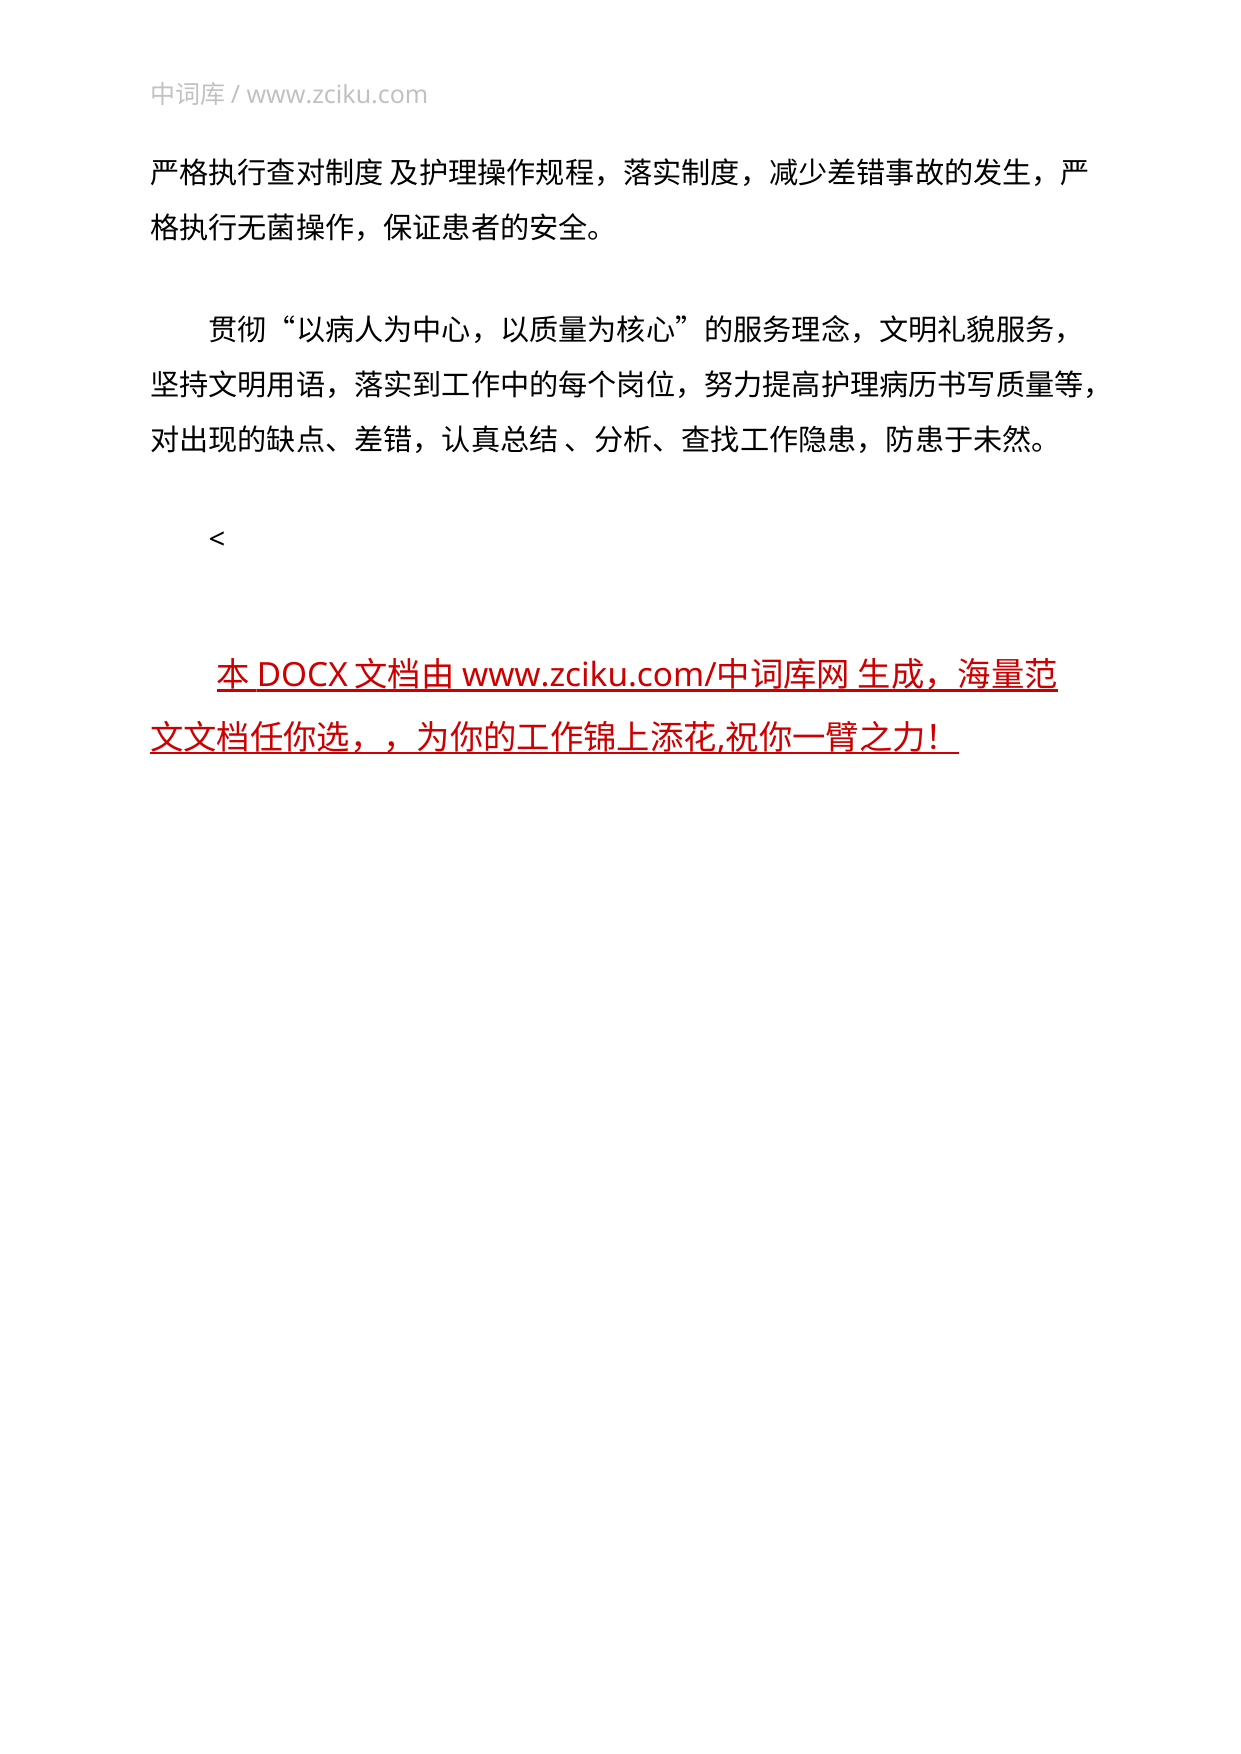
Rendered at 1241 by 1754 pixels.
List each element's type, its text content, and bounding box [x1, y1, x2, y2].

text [150, 150, 1090, 247]
text 贯彻“以病人为中心，以质量为核心”的服务理念，文明礼貌服务，坚持文明用语，落实到工作中的每个岗位，努力提高护理病历书写质量等，对出现的缺点、差错，认真总结 、分析、查找工作隐患，防患于未然。 [150, 307, 1090, 459]
text < [150, 518, 1090, 558]
text 本DOCX文档由 www.zciku.com/中词库网 生成，海量范文文档任你选，，为你的工作锦上添花,祝你一臂之力！ [150, 648, 1090, 759]
